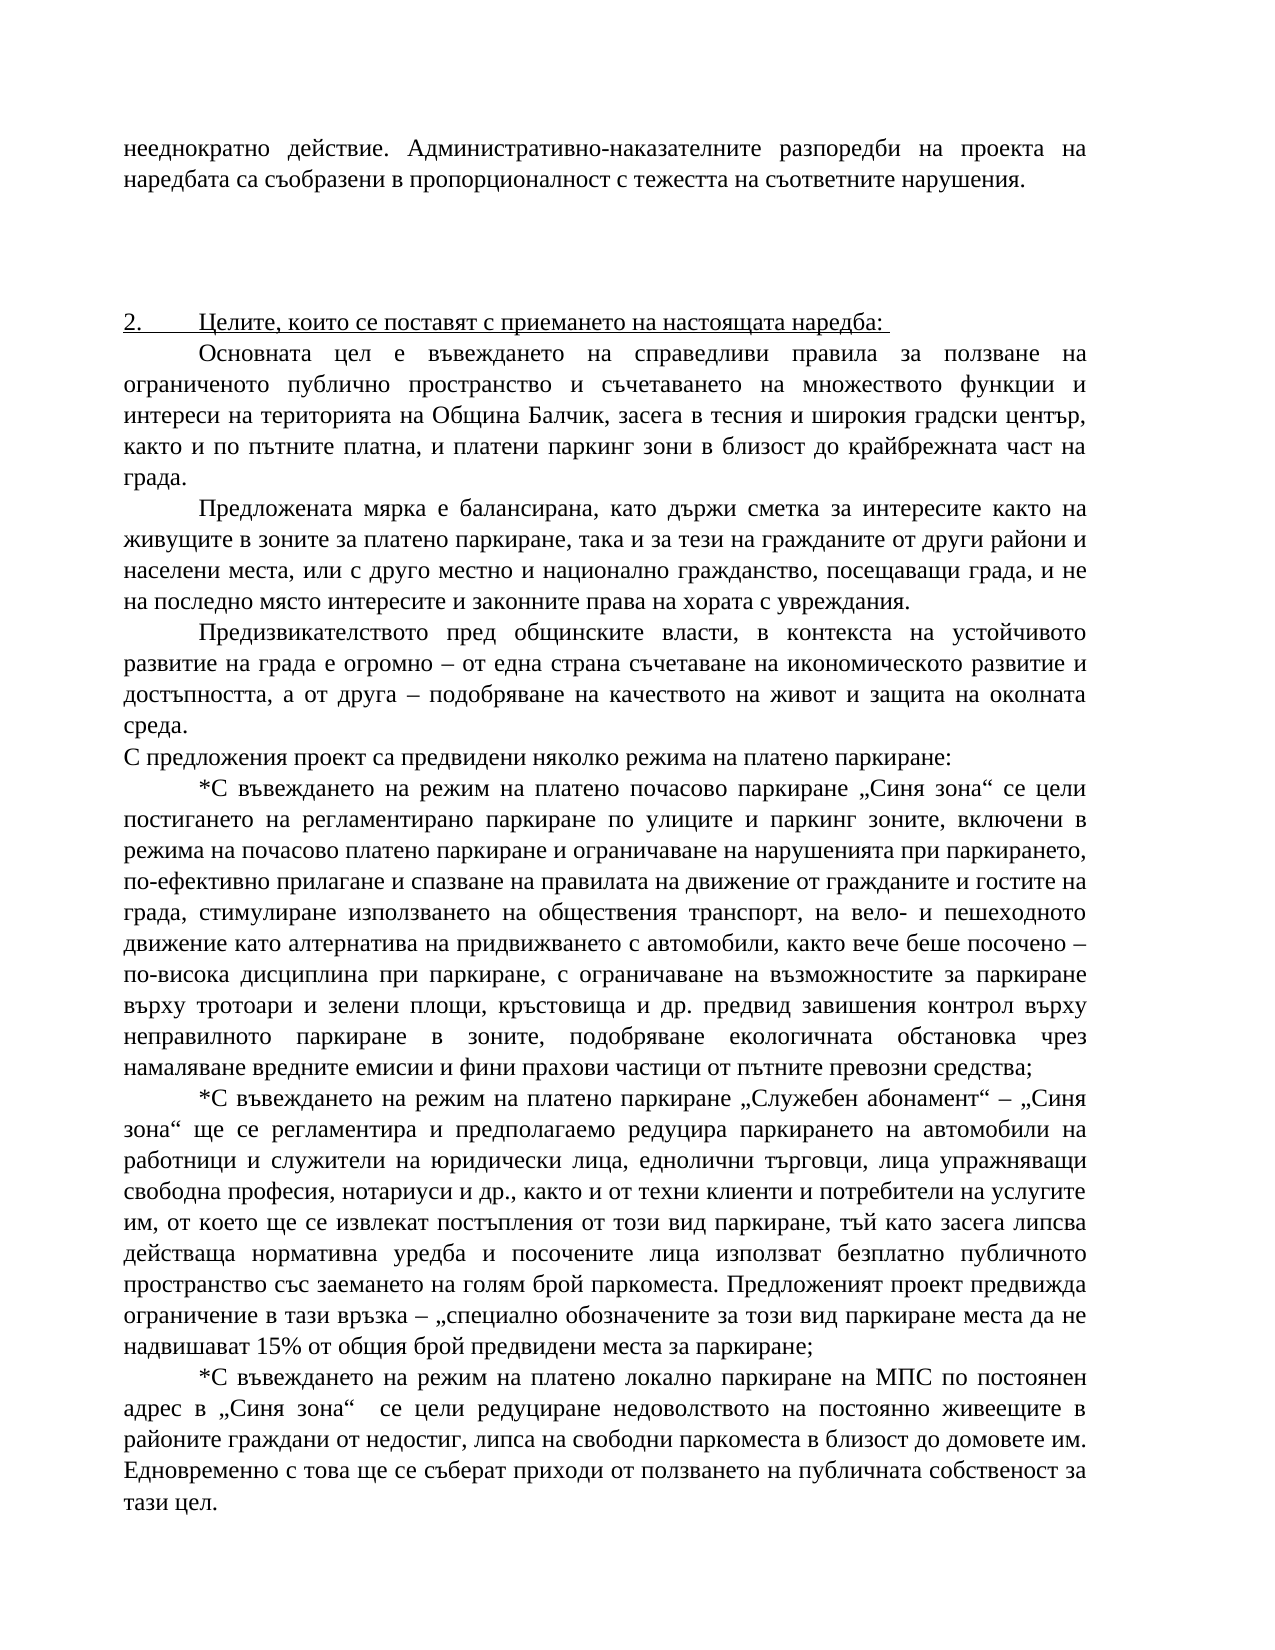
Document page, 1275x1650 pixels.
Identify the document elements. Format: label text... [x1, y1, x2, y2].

list Основната цел е въвеждането на справедливи правила за ползване на ограниченото публично пространство и съчетаването на множеството функции и интереси на територията на Община Балчик, засега в тесния и широкия градски център, както и по пътните платна, и платени паркинг зони в близост до крайбрежната част на града. [123, 338, 1087, 491]
list Целите, които се поставят с приемането на настоящата наредба: [123, 307, 1087, 336]
list С предложения проект са предвидени няколко режима на платено паркиране: [123, 742, 1087, 770]
list *С въвеждането на режим на платено локално паркиране на МПС по постоянен адрес в „Синя зона“ се цели редуциране недоволството на постоянно живеещите в районите граждани от недостиг, липса на свободни паркоместа в близост до домовете им. Едновременно с това ще се съберат приходи от ползването на публичната собственост за тази цел. [123, 1362, 1087, 1515]
list *С въвеждането на режим на платено паркиране „Служебен абонамент“ – „Синя зона“ ще се регламентира и предполагаемо редуцира паркирането на автомобили на работници и служители на юридически лица, еднолични търговци, лица упражняващи свободна професия, нотариуси и др., както и от техни клиенти и потребители на услугите им, от което ще се извлекат постъпления от този вид паркиране, тъй като засега липсва действаща нормативна уредба и посочените лица използват безплатно публичното пространство със заемането на голям брой паркоместа. Предложеният проект предвижда ограничение в тази връзка – „специално обозначените за този вид паркиране места да не надвишават 15% от общия брой предвидени места за паркиране; [123, 1083, 1087, 1360]
list Предложената мярка е балансирана, като държи сметка за интересите както на живущите в зоните за платено паркиране, така и за тези на гражданите от други райони и населени места, или с друго местно и национално гражданство, посещаващи града, и не на последно място интересите и законните права на хората с увреждания. [123, 493, 1087, 615]
list *С въвеждането на режим на платено почасово паркиране „Синя зона“ се цели постигането на регламентирано паркиране по улиците и паркинг зоните, включени в режима на почасово платено паркиране и ограничаване на нарушенията при паркирането, по-ефективно прилагане и спазване на правилата на движение от гражданите и гостите на града, стимулиране използването на обществения транспорт, на вело- и пешеходното движение като алтернатива на придвижването с автомобили, както вече беше посочено – по-висока дисциплина при паркиране, с ограничаване на възможностите за паркиране върху тротоари и зелени площи, кръстовища и др. предвид завишения контрол върху неправилното паркиране в зоните, подобряване екологичната обстановка чрез намаляване вредните емисии и фини прахови частици от пътните превозни средства; [123, 773, 1087, 1081]
list Предизвикателството пред общинските власти, в контекста на устойчивото развитие на града е огромно – от една страна съчетаване на икономическото развитие и достъпността, а от друга – подобряване на качеството на живот и защита на околната среда. [123, 617, 1087, 739]
